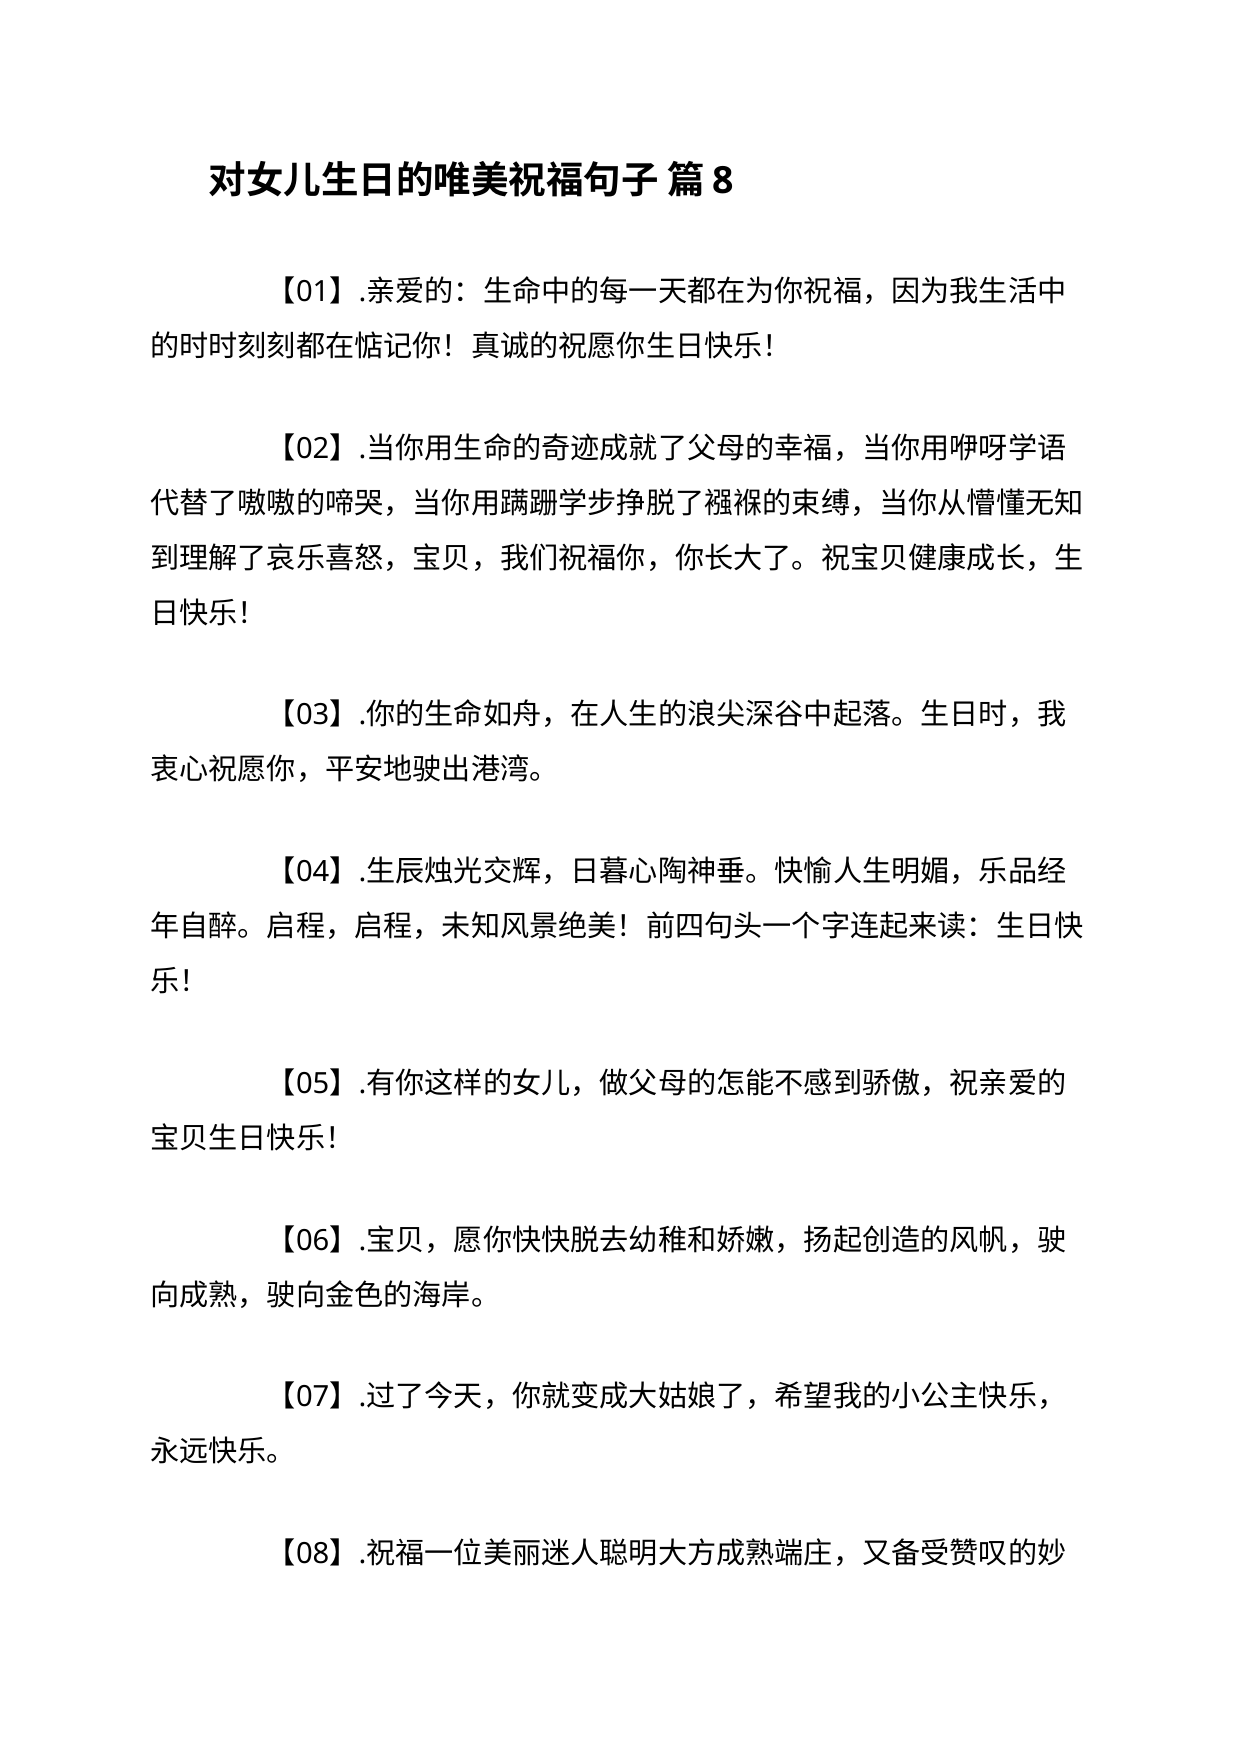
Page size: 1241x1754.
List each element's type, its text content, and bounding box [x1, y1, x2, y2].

text 【07】.过了今天，你就变成大姑娘了，希望我的小公主快乐，永远快乐。 [150, 1373, 1090, 1470]
text 【04】.生辰烛光交辉，日暮心陶神垂。快愉人生明媚，乐品经年自醉。启程，启程，未知风景绝美！前四句头一个字连起来读：生日快乐！ [150, 848, 1090, 1000]
text 【06】.宝贝，愿你快快脱去幼稚和娇嫩，扬起创造的风帆，驶向成熟，驶向金色的海岸。 [150, 1216, 1090, 1313]
text 对女儿生日的唯美祝福句子 篇8 [150, 150, 1090, 204]
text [150, 1530, 1090, 1572]
text 【01】.亲爱的：生命中的每一天都在为你祝福，因为我生活中的时时刻刻都在惦记你！真诚的祝愿你生日快乐！ [150, 268, 1090, 365]
text 【05】.有你这样的女儿，做父母的怎能不感到骄傲，祝亲爱的宝贝生日快乐！ [150, 1059, 1090, 1157]
text 【02】.当你用生命的奇迹成就了父母的幸福，当你用咿呀学语代替了嗷嗷的啼哭，当你用蹒跚学步挣脱了襁褓的束缚，当你从懵懂无知到理解了哀乐喜怒，宝贝，我们祝福你，你长大了。祝宝贝健康成长，生日快乐！ [150, 424, 1090, 631]
text 【03】.你的生命如舟，在人生的浪尖深谷中起落。生日时，我衷心祝愿你，平安地驶出港湾。 [150, 691, 1090, 788]
